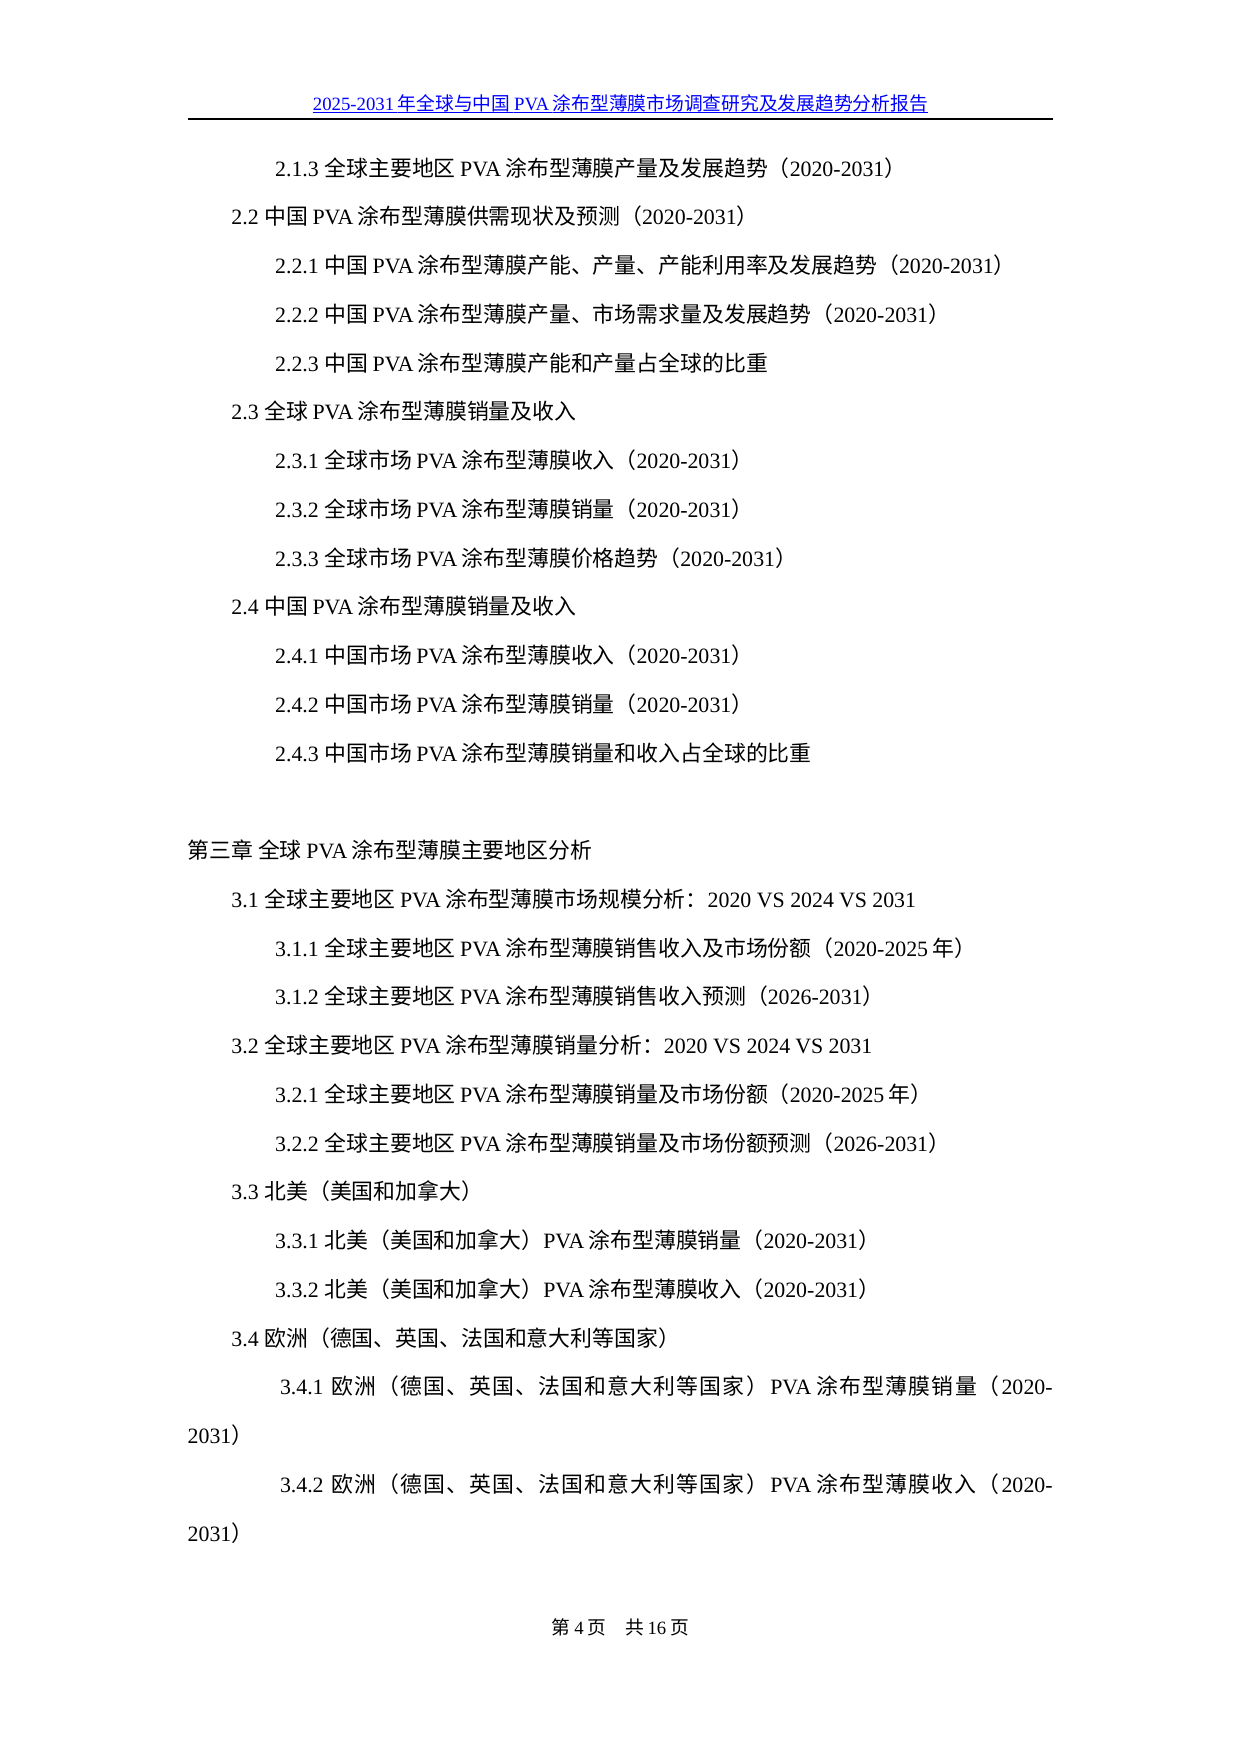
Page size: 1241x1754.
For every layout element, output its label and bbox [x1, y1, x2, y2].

text [187, 150, 1053, 1548]
